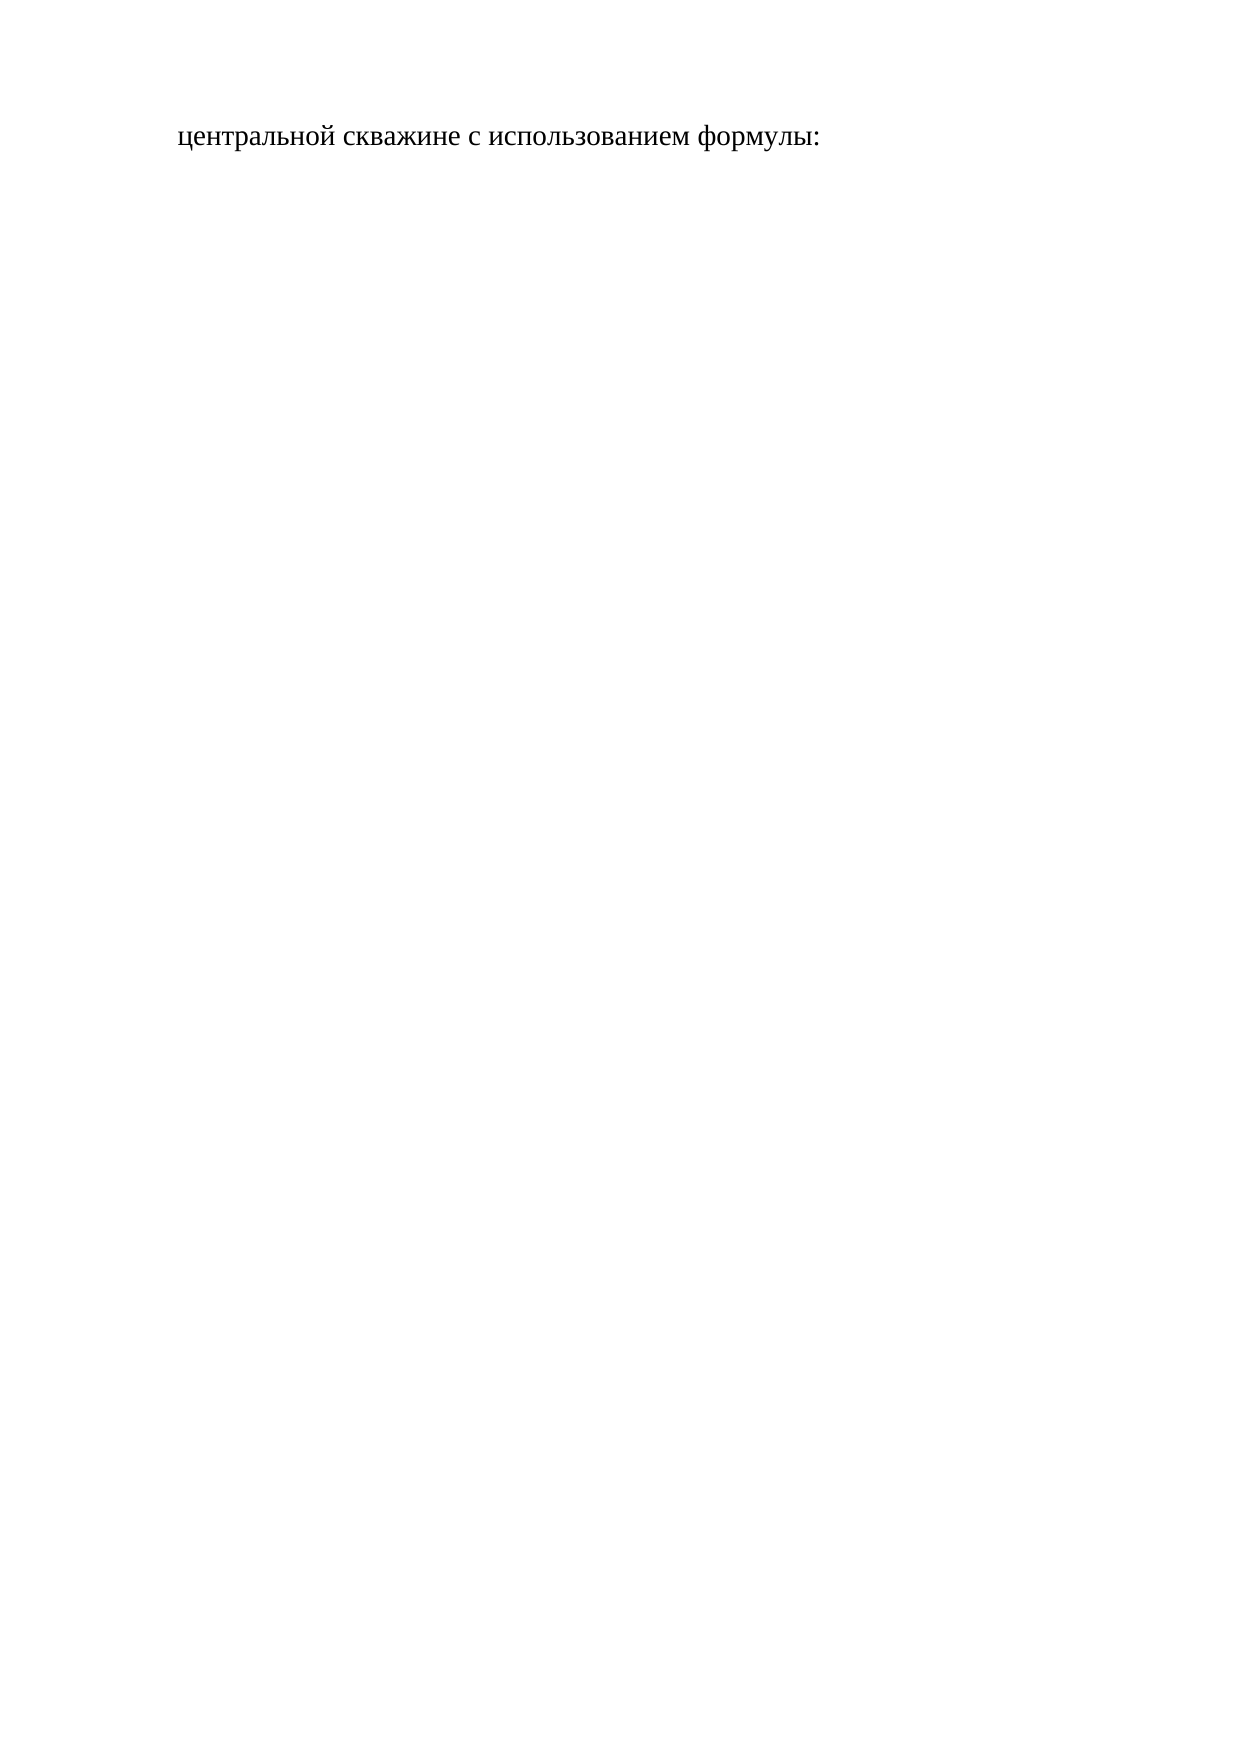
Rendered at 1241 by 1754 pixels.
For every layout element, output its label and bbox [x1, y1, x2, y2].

text [177, 118, 1152, 152]
